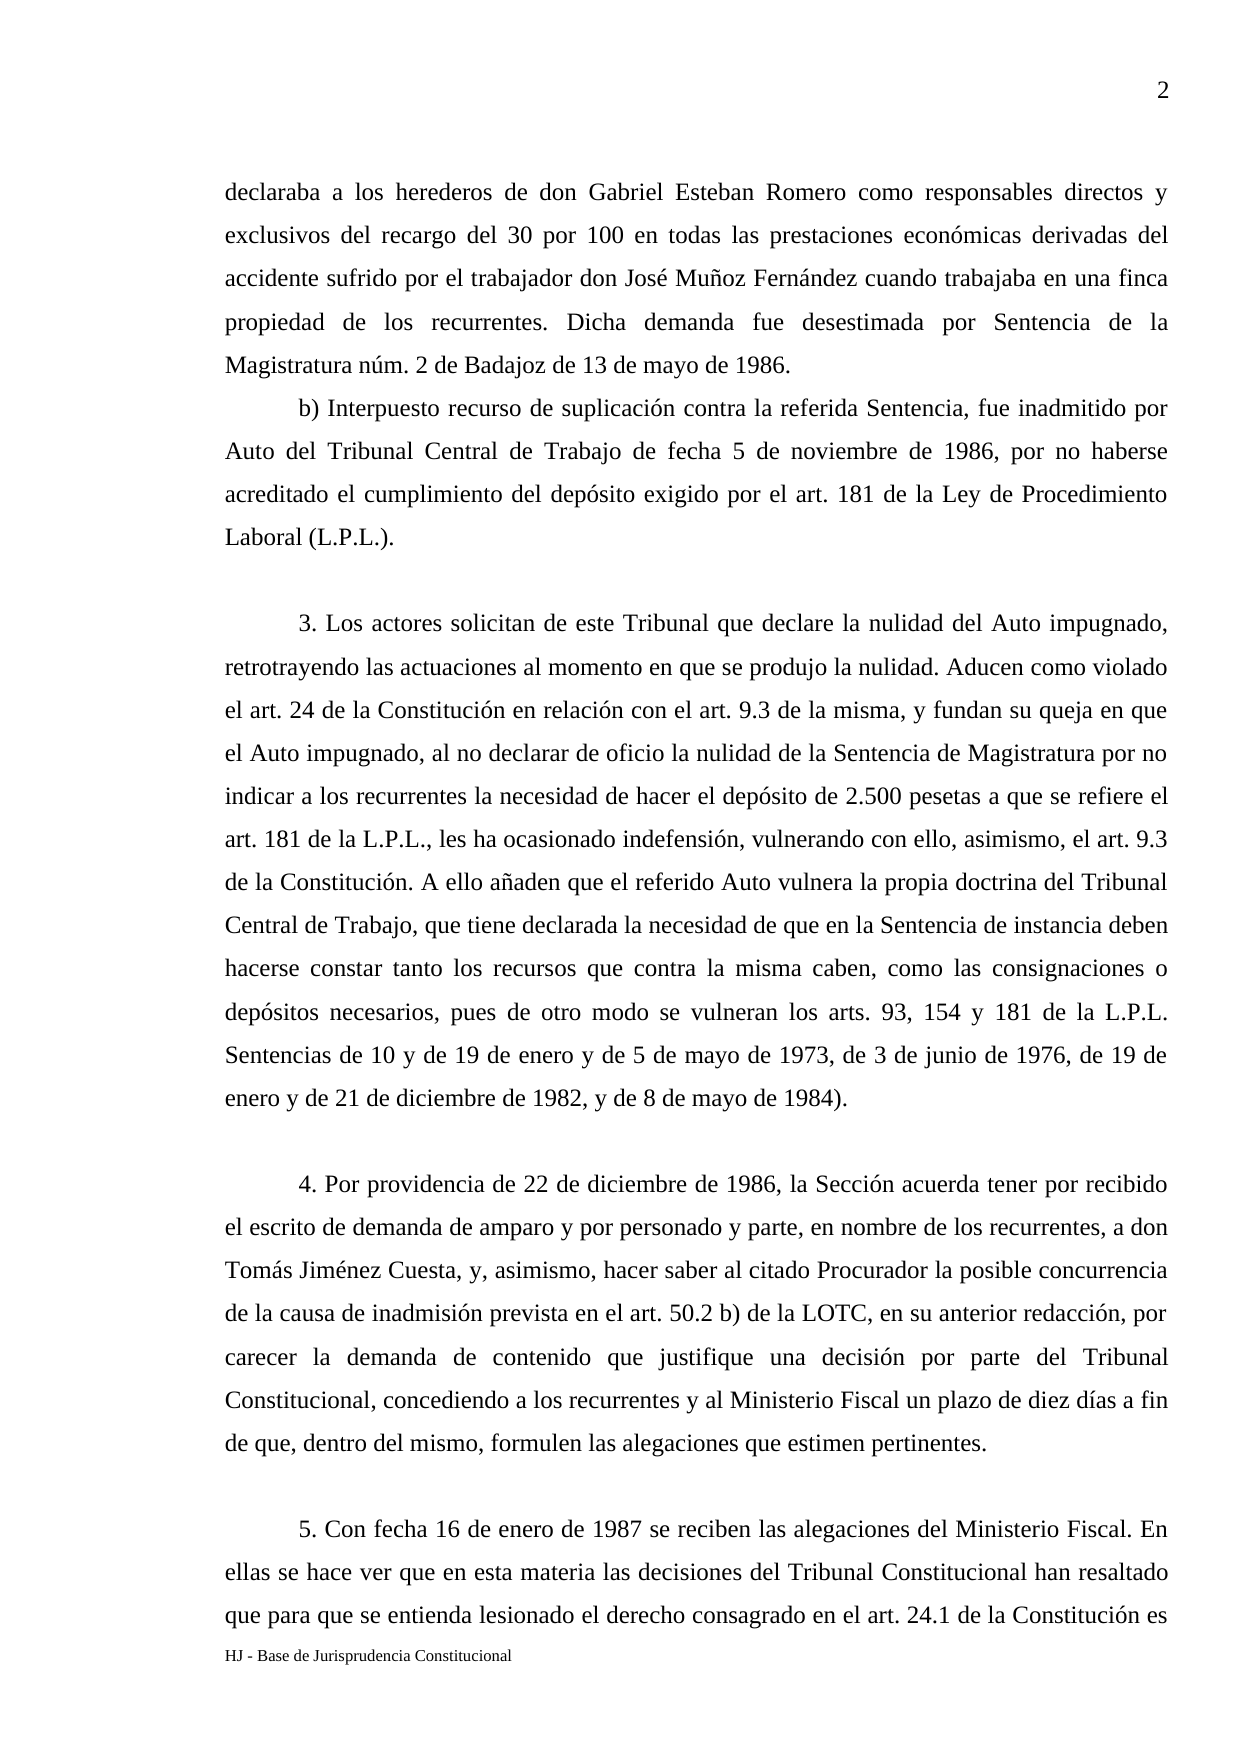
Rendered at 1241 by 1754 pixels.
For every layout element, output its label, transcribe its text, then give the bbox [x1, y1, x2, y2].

text 3. Los actores solicitan de este Tribunal que declare la nulidad del Auto impugnado, retrotrayendo las actuaciones al momento en que se produjo la nulidad. Aducen como violado el art. 24 de la Constitución en relación con el art. 9.3 de la misma, y fundan su queja en que el Auto impugnado, al no declarar de oficio la nulidad de la Sentencia de Magistratura por no indicar a los recurrentes la necesidad de hacer el depósito de 2.500 pesetas a que se refiere el art. 181 de la L.P.L., les ha ocasionado indefensión, vulnerando con ello, asimismo, el art. 9.3 de la Constitución. A ello añaden que el referido Auto vulnera la propia doctrina del Tribunal Central de Trabajo, que tiene declarada la necesidad de que en la Sentencia de instancia deben hacerse constar tanto los recursos que contra la misma caben, como las consignaciones o depósitos necesarios, pues de otro modo se vulneran los arts. 93, 154 y 181 de la L.P.L. Sentencias de 10 y de 19 de enero y de 5 de mayo de 1973, de 3 de junio de 1976, de 19 de enero y de 21 de diciembre de 1982, y de 8 de mayo de 1984). [224, 608, 1169, 1112]
text b) Interpuesto recurso de suplicación contra la referida Sentencia, fue inadmitido por Auto del Tribunal Central de Trabajo de fecha 5 de noviembre de 1986, por no haberse acreditado el cumplimiento del depósito exigido por el art. 181 de la Ley de Procedimiento Laboral (L.P.L.). [224, 393, 1169, 551]
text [224, 177, 1169, 378]
text 4. Por providencia de 22 de diciembre de 1986, la Sección acuerda tener por recibido el escrito de demanda de amparo y por personado y parte, en nombre de los recurrentes, a don Tomás Jiménez Cuesta, y, asimismo, hacer saber al citado Procurador la posible concurrencia de la causa de inadmisión prevista en el art. 50.2 b) de la LOTC, en su anterior redacción, por carecer la demanda de contenido que justifique una decisión por parte del Tribunal Constitucional, concediendo a los recurrentes y al Ministerio Fiscal un plazo de diez días a fin de que, dentro del mismo, formulen las alegaciones que estimen pertinentes. [224, 1169, 1169, 1457]
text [224, 1514, 1169, 1629]
